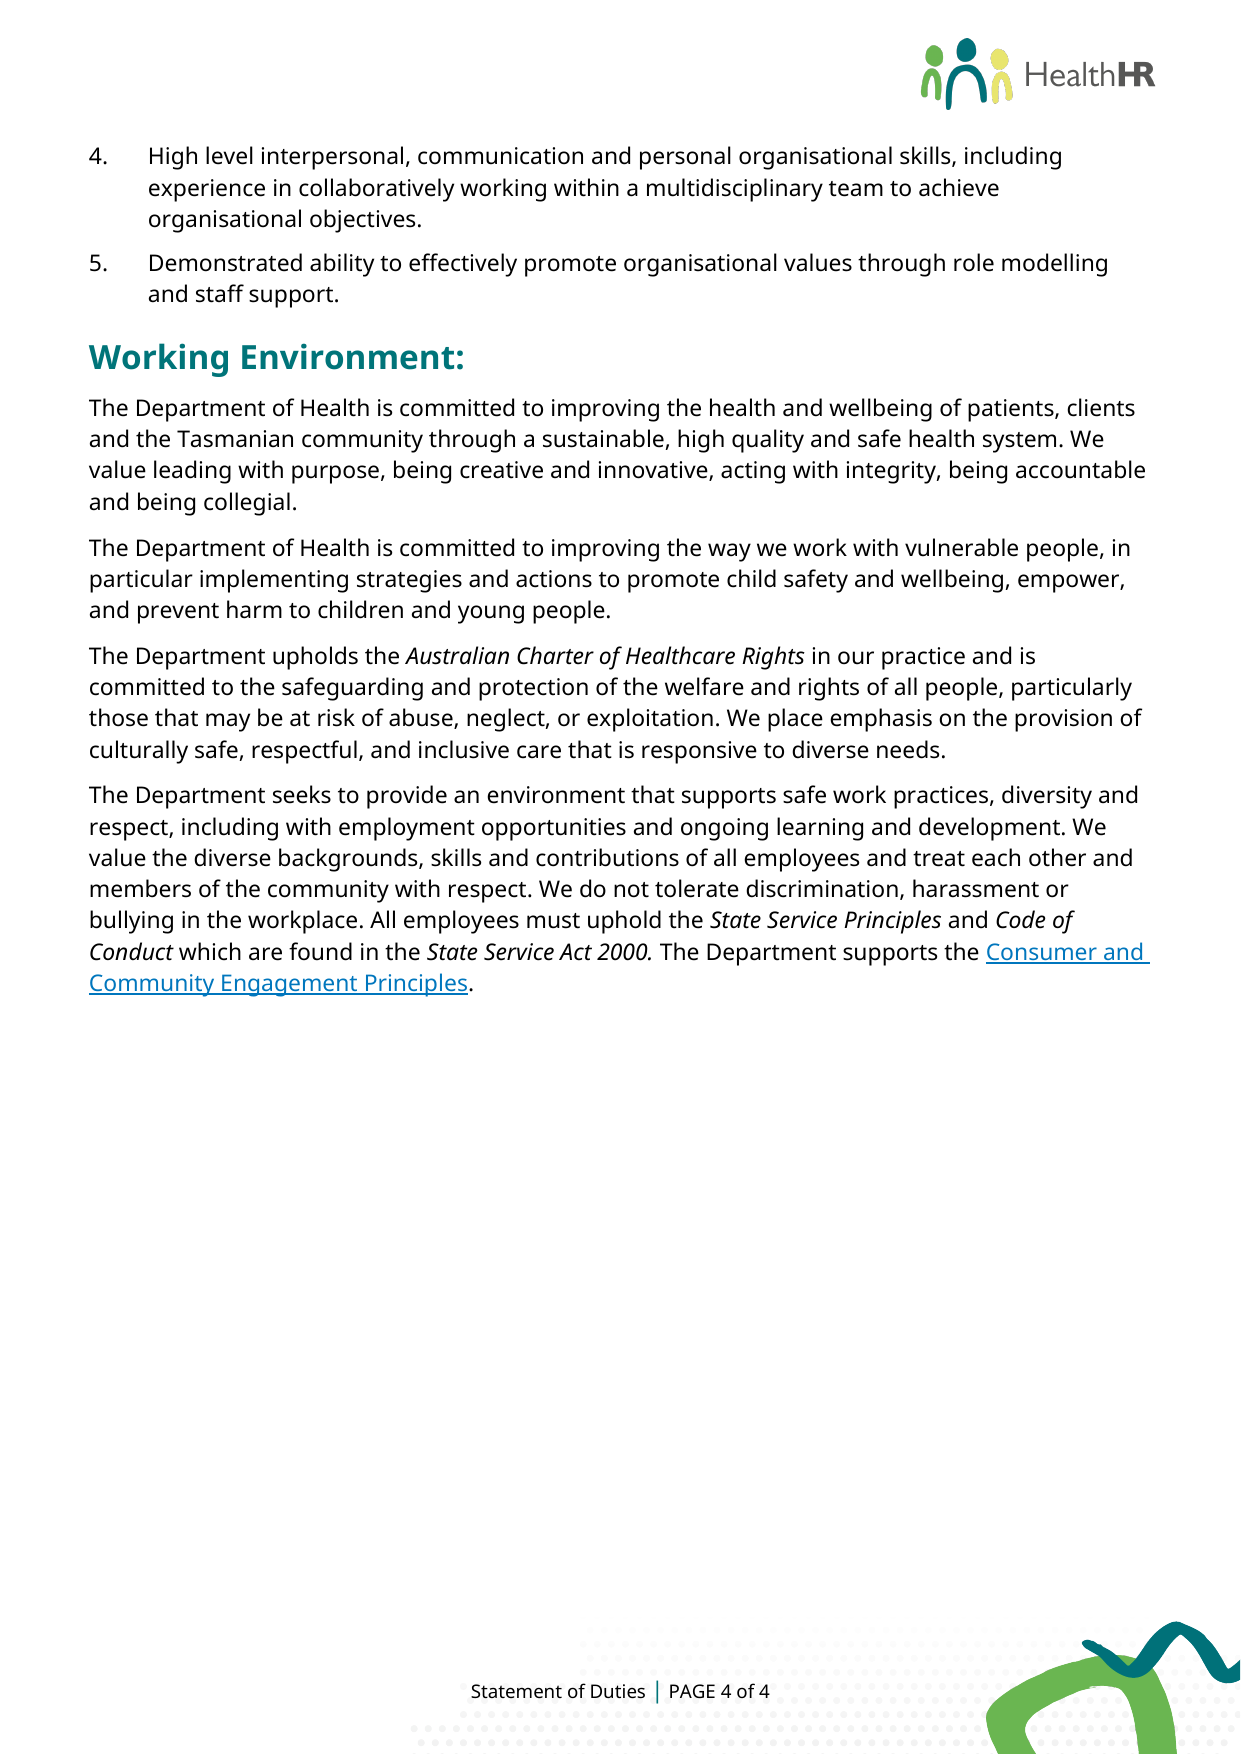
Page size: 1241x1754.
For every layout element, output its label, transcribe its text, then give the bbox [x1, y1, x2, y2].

picture [30, 1580, 1241, 1754]
list High level interpersonal, communication and personal organisational skills, including experience in collaboratively working within a multidisciplinary team to achieve organisational objectives. [89, 140, 1152, 234]
picture [920, 38, 1156, 110]
subtitle Working Environment: [89, 334, 1152, 379]
text The Department of Health is committed to improving the way we work with vulnerable people, in particular implementing strategies and actions to promote child safety and wellbeing, empower, and prevent harm to children and young people. [89, 532, 1152, 625]
text The Department seeks to provide an environment that supports safe work practices, diversity and respect, including with employment opportunities and ongoing learning and development. We value the diverse backgrounds, skills and contributions of all employees and treat each other and members of the community with respect. We do not tolerate discrimination, harassment or bullying in the workplace. All employees must uphold the State Service Principles and Code of Conduct which are found in the State Service Act 2000. The Department supports the Consumer and Community Engagement Principles. [89, 779, 1152, 998]
list Demonstrated ability to effectively promote organisational values through role modelling and staff support. [89, 247, 1152, 309]
text The Department upholds the Australian Charter of Healthcare Rights in our practice and is committed to the safeguarding and protection of the welfare and rights of all people, particularly those that may be at risk of abuse, neglect, or exploitation. We place emphasis on the provision of culturally safe, respectful, and inclusive care that is responsive to diverse needs. [89, 640, 1152, 765]
text The Department of Health is committed to improving the health and wellbeing of patients, clients and the Tasmanian community through a sustainable, high quality and safe health system. We value leading with purpose, being creative and innovative, acting with integrity, being accountable and being collegial. [89, 392, 1152, 517]
